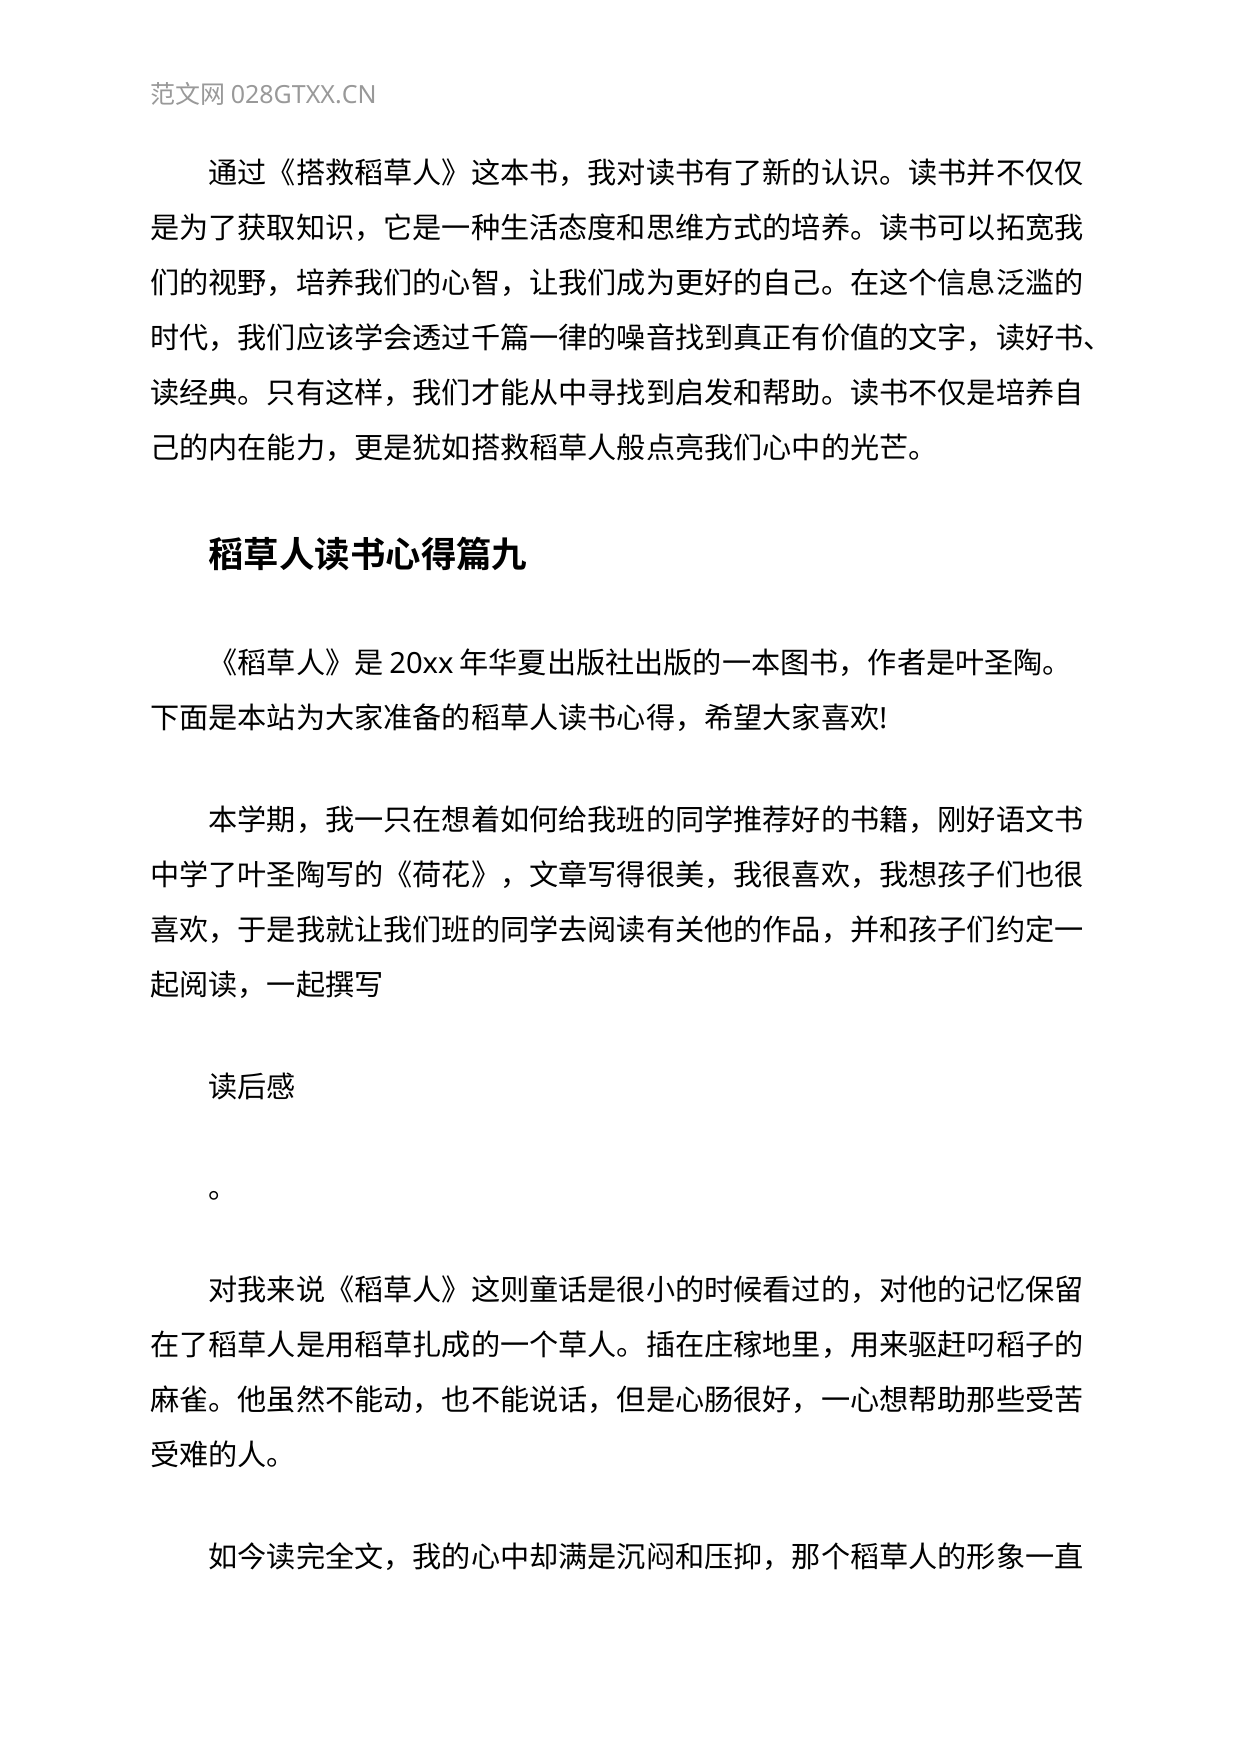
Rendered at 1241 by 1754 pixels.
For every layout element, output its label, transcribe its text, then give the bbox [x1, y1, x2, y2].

text 对我来说《稻草人》这则童话是很小的时候看过的，对他的记忆保留在了稻草人是用稻草扎成的一个草人。插在庄稼地里，用来驱赶叼稻子的麻雀。他虽然不能动，也不能说话，但是心肠很好，一心想帮助那些受苦受难的人。 [150, 1267, 1090, 1474]
text 通过《搭救稻草人》这本书，我对读书有了新的认识。读书并不仅仅是为了获取知识，它是一种生活态度和思维方式的培养。读书可以拓宽我们的视野，培养我们的心智，让我们成为更好的自己。在这个信息泛滥的时代，我们应该学会透过千篇一律的噪音找到真正有价值的文字，读好书、读经典。只有这样，我们才能从中寻找到启发和帮助。读书不仅是培养自己的内在能力，更是犹如搭救稻草人般点亮我们心中的光芒。 [150, 150, 1090, 467]
text 读后感 [150, 1063, 1090, 1105]
text 本学期，我一只在想着如何给我班的同学推荐好的书籍，刚好语文书中学了叶圣陶写的《荷花》，文章写得很美，我很喜欢，我想孩子们也很喜欢，于是我就让我们班的同学去阅读有关他的作品，并和孩子们约定一起阅读，一起撰写 [150, 797, 1090, 1004]
text 稻草人读书心得篇九 [150, 526, 1090, 577]
text 。 [150, 1165, 1090, 1207]
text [150, 1533, 1090, 1575]
text 《稻草人》是20xx年华夏出版社出版的一本图书，作者是叶圣陶。下面是本站为大家准备的稻草人读书心得，希望大家喜欢! [150, 640, 1090, 737]
